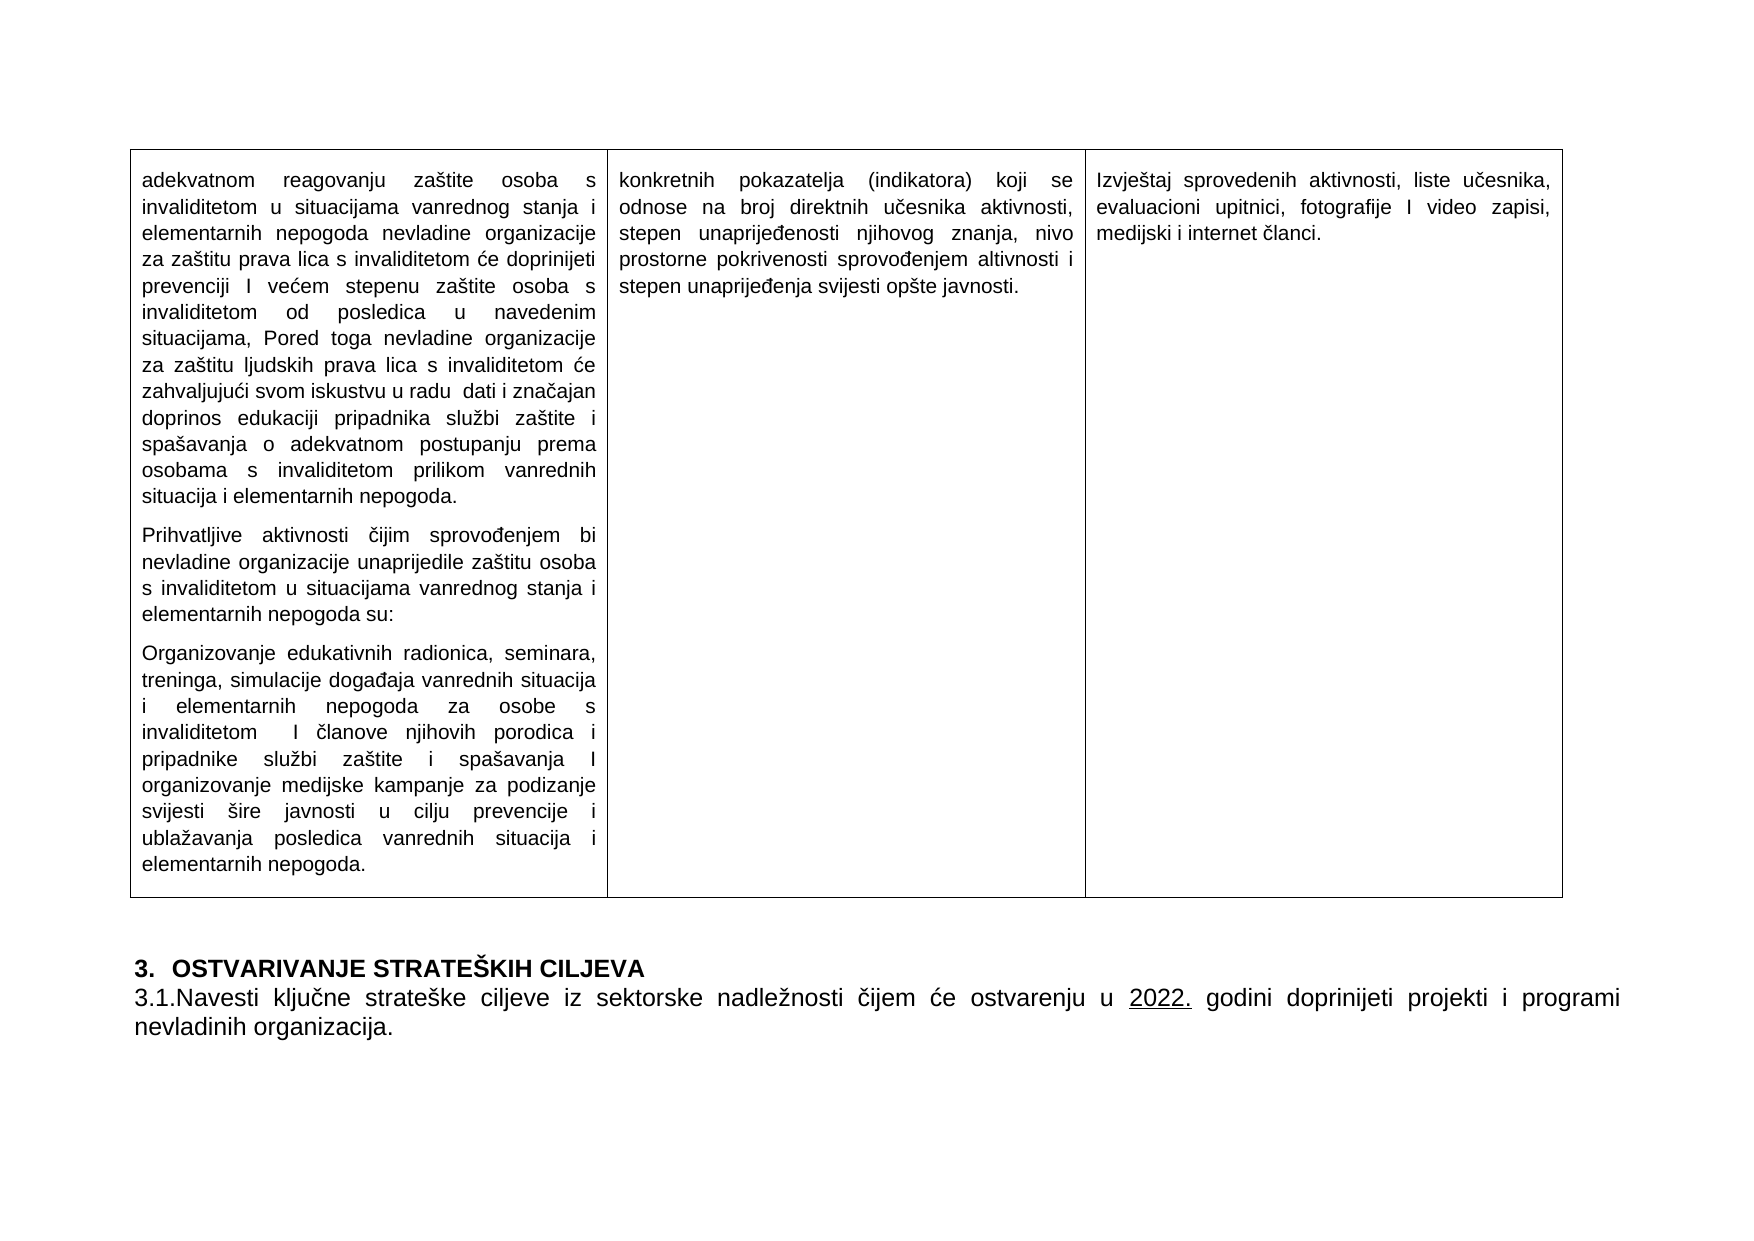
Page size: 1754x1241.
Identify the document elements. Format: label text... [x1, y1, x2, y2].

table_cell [131, 150, 607, 897]
list OSTVARIVANJE STRATEŠKIH CILJEVA [134, 954, 1621, 983]
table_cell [608, 150, 1085, 897]
list 3.1.Navesti ključne strateške ciljeve iz sektorske nadležnosti čijem će ostvarenju u 2022. godini doprinijeti projekti i programi nevladinih organizacija. [134, 983, 1621, 1041]
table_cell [1086, 150, 1562, 897]
